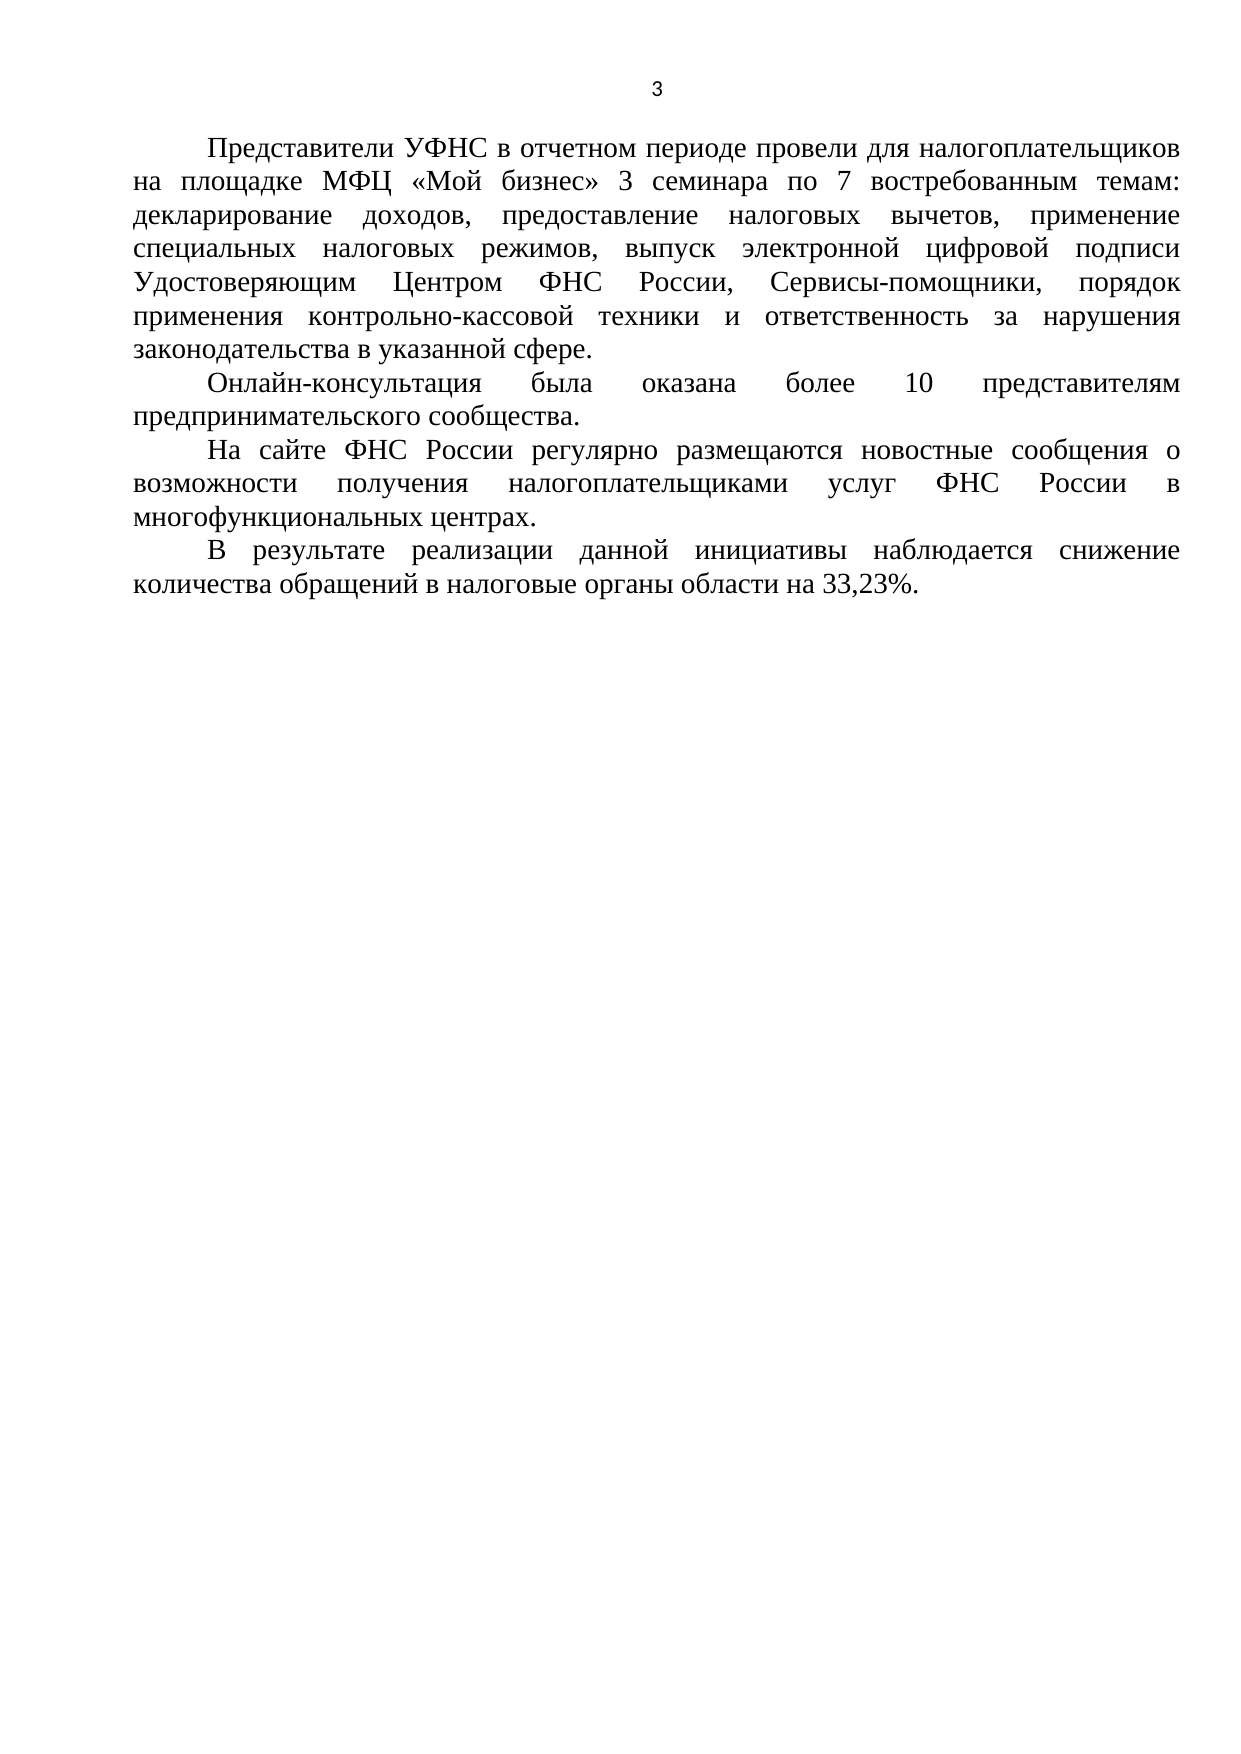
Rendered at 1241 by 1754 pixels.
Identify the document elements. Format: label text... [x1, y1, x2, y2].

text Онлайн-консультация была оказана более 10 представителям предпринимательского сообщества. [133, 365, 1181, 432]
text На сайте ФНС России регулярно размещаются новостные сообщения о возможности получения налогоплательщиками услуг ФНС России в многофункциональных центрах. [133, 432, 1181, 532]
text Представители УФНС в отчетном периоде провели для налогоплательщиков на площадке МФЦ «Мой бизнес» 3 семинара по 7 востребованным темам: декларирование доходов, предоставление налоговых вычетов, применение специальных налоговых режимов, выпуск электронной цифровой подписи Удостоверяющим Центром ФНС России, Сервисы-помощники, порядок применения контрольно-кассовой техники и ответственность за нарушения законодательства в указанной сфере. [133, 130, 1181, 365]
text В результате реализации данной инициативы наблюдается снижение количества обращений в налоговые органы области на 33,23%. [133, 532, 1181, 599]
